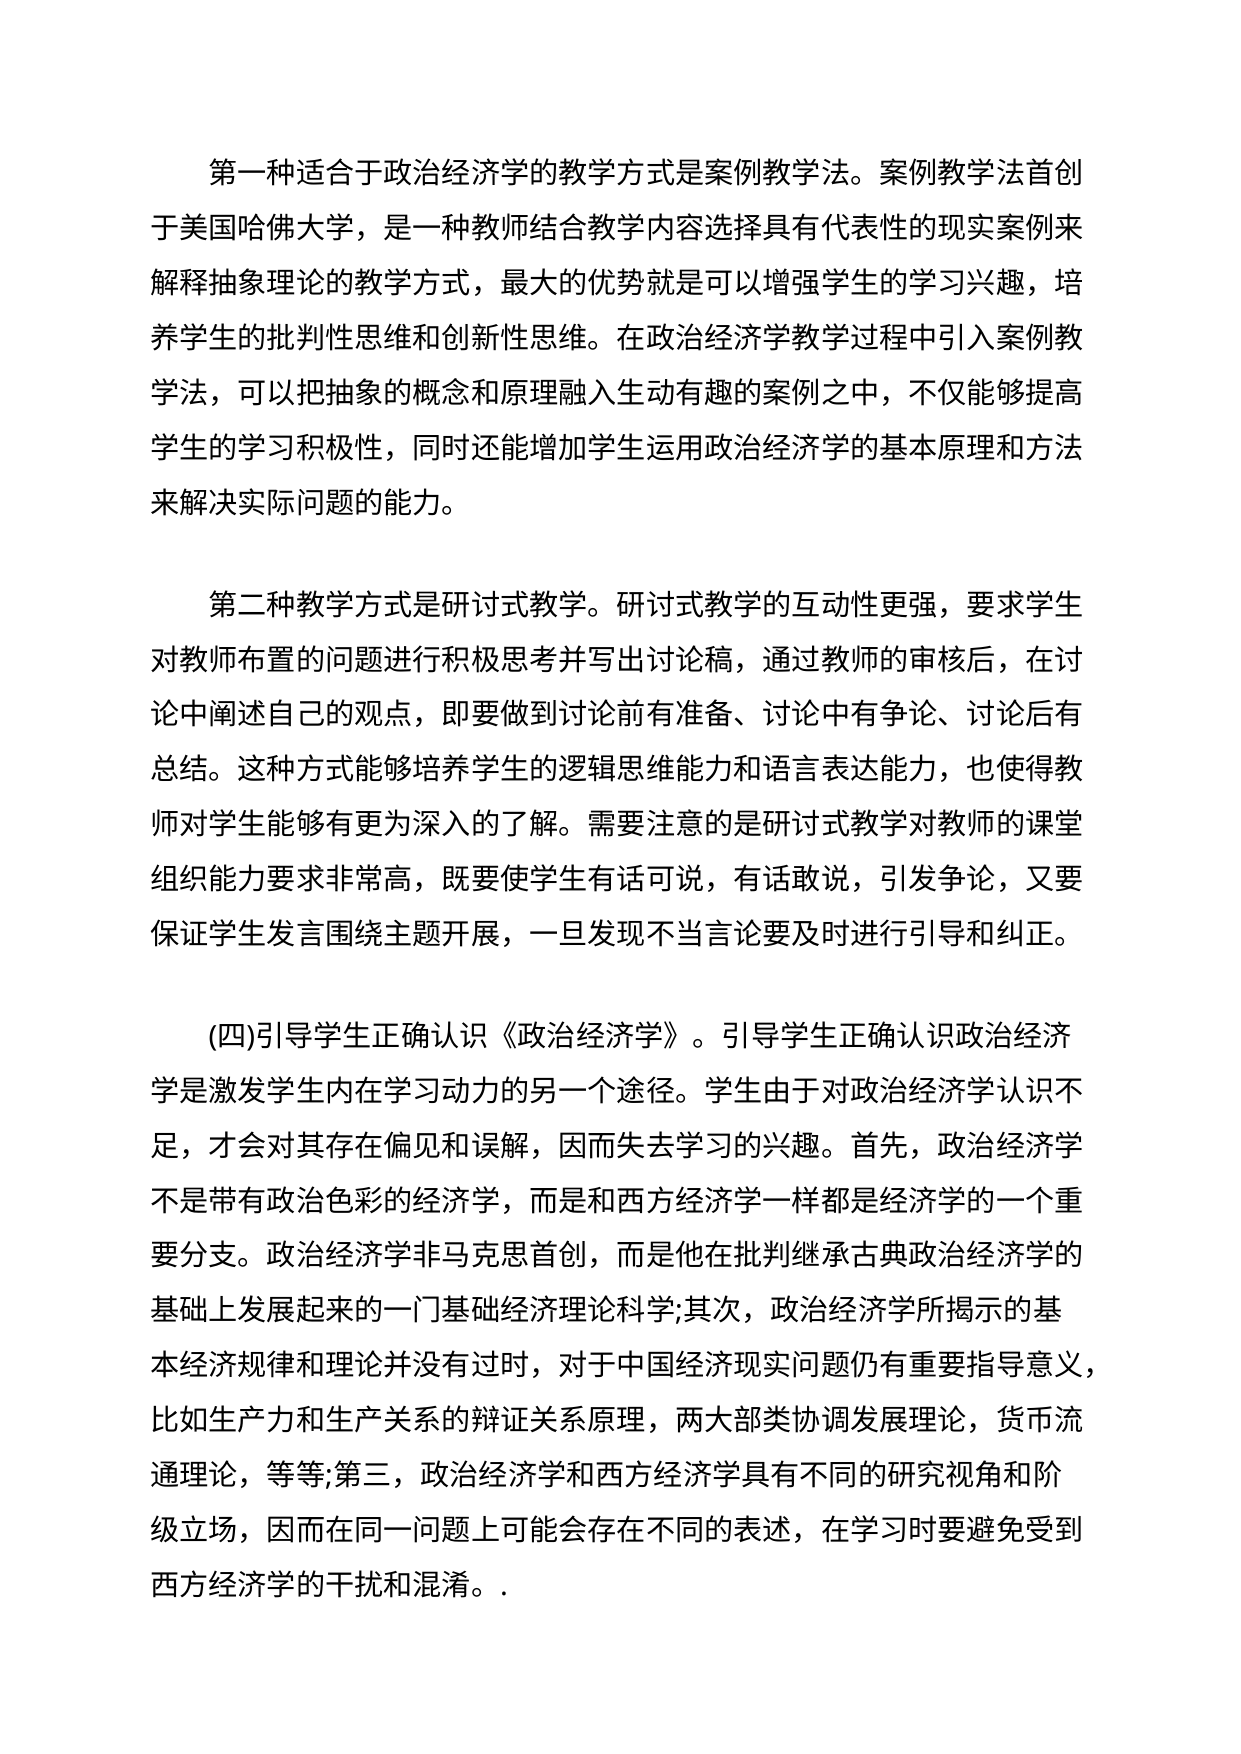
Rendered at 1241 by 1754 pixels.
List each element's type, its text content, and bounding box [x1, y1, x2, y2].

text (四)引导学生正确认识《政治经济学》。引导学生正确认识政治经济学是激发学生内在学习动力的另一个途径。学生由于对政治经济学认识不足，才会对其存在偏见和误解，因而失去学习的兴趣。首先，政治经济学不是带有政治色彩的经济学，而是和西方经济学一样都是经济学的一个重要分支。政治经济学非马克思首创，而是他在批判继承古典政治经济学的基础上发展起来的一门基础经济理论科学;其次，政治经济学所揭示的基本经济规律和理论并没有过时，对于中国经济现实问题仍有重要指导意义，比如生产力和生产关系的辩证关系原理，两大部类协调发展理论，货币流通理论，等等;第三，政治经济学和西方经济学具有不同的研究视角和阶级立场，因而在同一问题上可能会存在不同的表述，在学习时要避免受到西方经济学的干扰和混淆。. [150, 1012, 1090, 1604]
text 第二种教学方式是研讨式教学。研讨式教学的互动性更强，要求学生对教师布置的问题进行积极思考并写出讨论稿，通过教师的审核后，在讨论中阐述自己的观点，即要做到讨论前有准备、讨论中有争论、讨论后有总结。这种方式能够培养学生的逻辑思维能力和语言表达能力，也使得教师对学生能够有更为深入的了解。需要注意的是研讨式教学对教师的课堂组织能力要求非常高，既要使学生有话可说，有话敢说，引发争论，又要保证学生发言围绕主题开展，一旦发现不当言论要及时进行引导和纠正。 [150, 581, 1090, 953]
text 第一种适合于政治经济学的教学方式是案例教学法。案例教学法首创于美国哈佛大学，是一种教师结合教学内容选择具有代表性的现实案例来解释抽象理论的教学方式，最大的优势就是可以增强学生的学习兴趣，培养学生的批判性思维和创新性思维。在政治经济学教学过程中引入案例教学法，可以把抽象的概念和原理融入生动有趣的案例之中，不仅能够提高学生的学习积极性，同时还能增加学生运用政治经济学的基本原理和方法来解决实际问题的能力。 [150, 150, 1090, 522]
